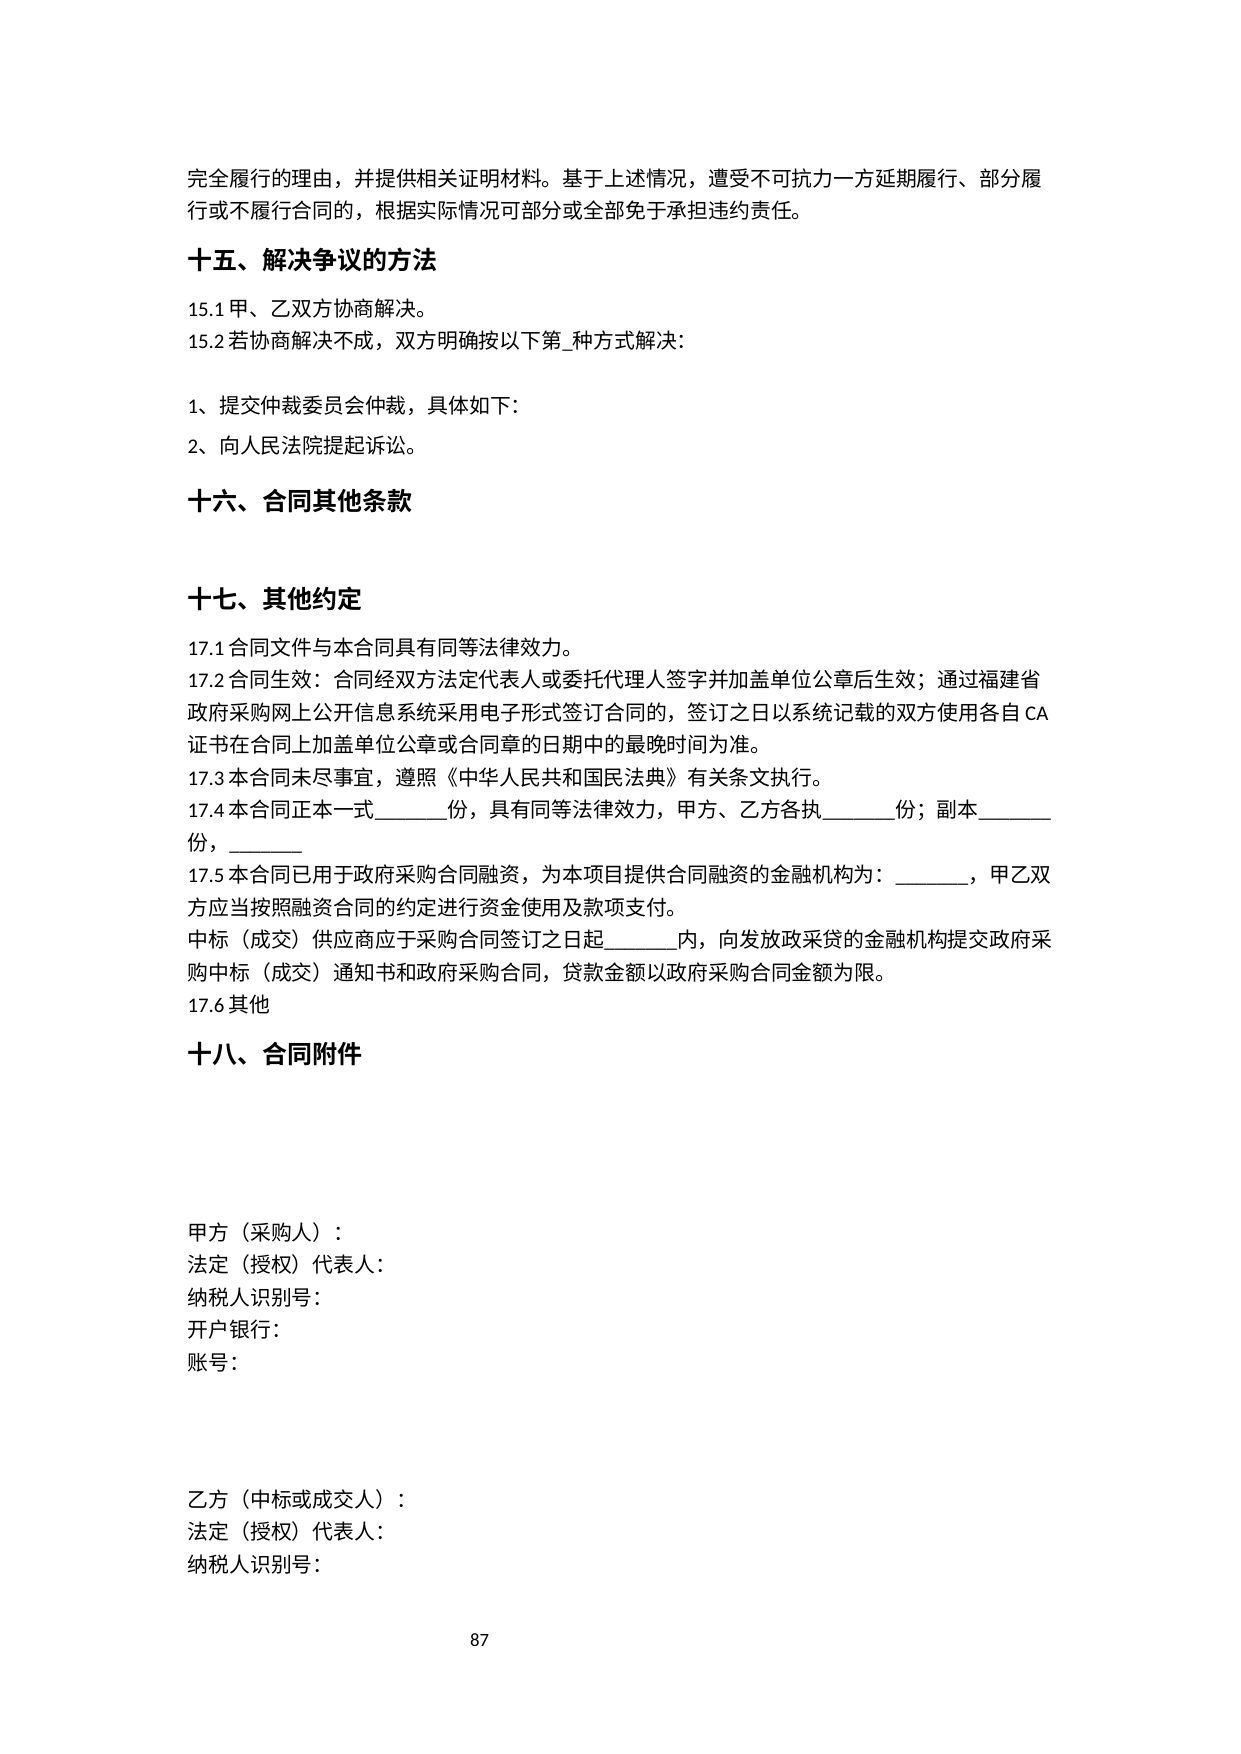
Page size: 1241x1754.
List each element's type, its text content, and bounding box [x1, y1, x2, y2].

text 十七、其他约定 [187, 566, 1053, 631]
text 17.6其他 [187, 989, 1053, 1021]
text 法定（授权）代表人： [187, 1515, 1053, 1548]
text 十五、解决争议的方法 [187, 227, 1053, 292]
text 2、向人民法院提起诉讼。 [187, 429, 1053, 462]
text 17.1合同文件与本合同具有同等法律效力。 [187, 631, 1053, 664]
text 17.2合同生效：合同经双方法定代表人或委托代理人签字并加盖单位公章后生效；通过福建省政府采购网上公开信息系统采用电子形式签订合同的，签订之日以系统记载的双方使用各自CA证书在合同上加盖单位公章或合同章的日期中的最晚时间为准。 [187, 664, 1053, 761]
text 17.3本合同未尽事宜，遵照《中华人民共和国民法典》有关条文执行。 [187, 761, 1053, 794]
text 十六、合同其他条款 [187, 469, 1053, 566]
text 乙方（中标或成交人）： [187, 1483, 1053, 1515]
text 甲方（采购人）： [187, 1216, 1053, 1249]
text 纳税人识别号： [187, 1281, 1053, 1314]
text 法定（授权）代表人： [187, 1249, 1053, 1281]
text 十八、合同附件 [187, 1021, 1053, 1151]
text 开户银行： [187, 1314, 1053, 1346]
text 15.1甲、乙双方协商解决。 [187, 292, 1053, 324]
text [187, 162, 1053, 227]
text 17.4本合同正本一式_______份，具有同等法律效力，甲方、乙方各执_______份；副本_______份，_______ [187, 794, 1053, 859]
text 中标（成交）供应商应于采购合同签订之日起_______内，向发放政采贷的金融机构提交政府采购中标（成交）通知书和政府采购合同，贷款金额以政府采购合同金额为限。 [187, 924, 1053, 989]
text 账号： [187, 1346, 1053, 1379]
text 1、提交仲裁委员会仲裁，具体如下： [187, 389, 1053, 422]
text 17.5本合同已用于政府采购合同融资，为本项目提供合同融资的金融机构为：_______，甲乙双方应当按照融资合同的约定进行资金使用及款项支付。 [187, 859, 1053, 924]
text 15.2若协商解决不成，双方明确按以下第_种方式解决： [187, 324, 1053, 357]
text 纳税人识别号： [187, 1548, 1053, 1580]
